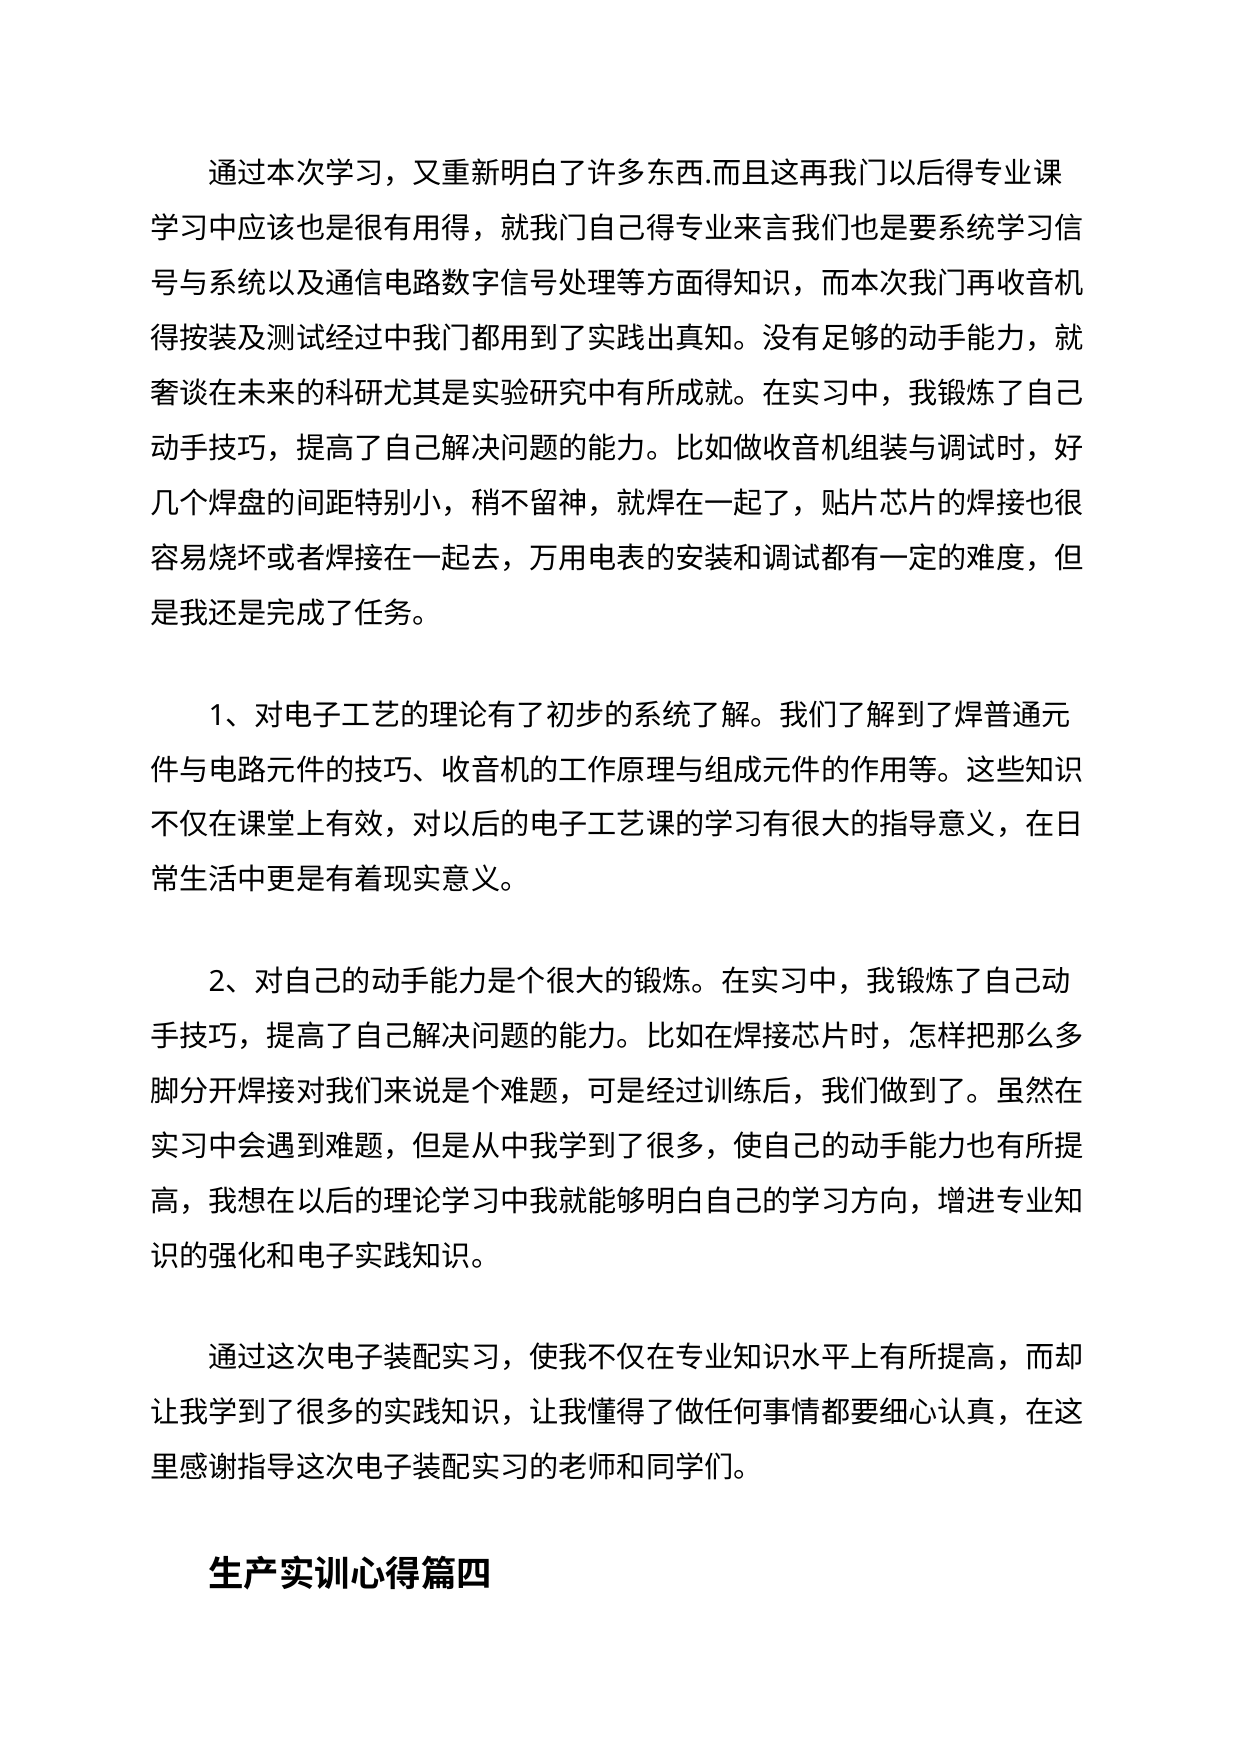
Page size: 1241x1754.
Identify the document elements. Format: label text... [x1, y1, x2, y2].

text 通过本次学习，又重新明白了许多东西.而且这再我门以后得专业课学习中应该也是很有用得，就我门自己得专业来言我们也是要系统学习信号与系统以及通信电路数字信号处理等方面得知识，而本次我门再收音机得按装及测试经过中我门都用到了实践出真知。没有足够的动手能力，就奢谈在未来的科研尤其是实验研究中有所成就。在实习中，我锻炼了自己动手技巧，提高了自己解决问题的能力。比如做收音机组装与调试时，好几个焊盘的间距特别小，稍不留神，就焊在一起了，贴片芯片的焊接也很容易烧坏或者焊接在一起去，万用电表的安装和调试都有一定的难度，但是我还是完成了任务。 [150, 150, 1090, 632]
text 1、对电子工艺的理论有了初步的系统了解。我们了解到了焊普通元件与电路元件的技巧、收音机的工作原理与组成元件的作用等。这些知识不仅在课堂上有效，对以后的电子工艺课的学习有很大的指导意义，在日常生活中更是有着现实意义。 [150, 691, 1090, 898]
text 2、对自己的动手能力是个很大的锻炼。在实习中，我锻炼了自己动手技巧，提高了自己解决问题的能力。比如在焊接芯片时，怎样把那么多脚分开焊接对我们来说是个难题，可是经过训练后，我们做到了。虽然在实习中会遇到难题，但是从中我学到了很多，使自己的动手能力也有所提高，我想在以后的理论学习中我就能够明白自己的学习方向，增进专业知识的强化和电子实践知识。 [150, 958, 1090, 1274]
text 生产实训心得篇四 [150, 1546, 1090, 1597]
text 通过这次电子装配实习，使我不仅在专业知识水平上有所提高，而却让我学到了很多的实践知识，让我懂得了做任何事情都要细心认真，在这里感谢指导这次电子装配实习的老师和同学们。 [150, 1334, 1090, 1486]
